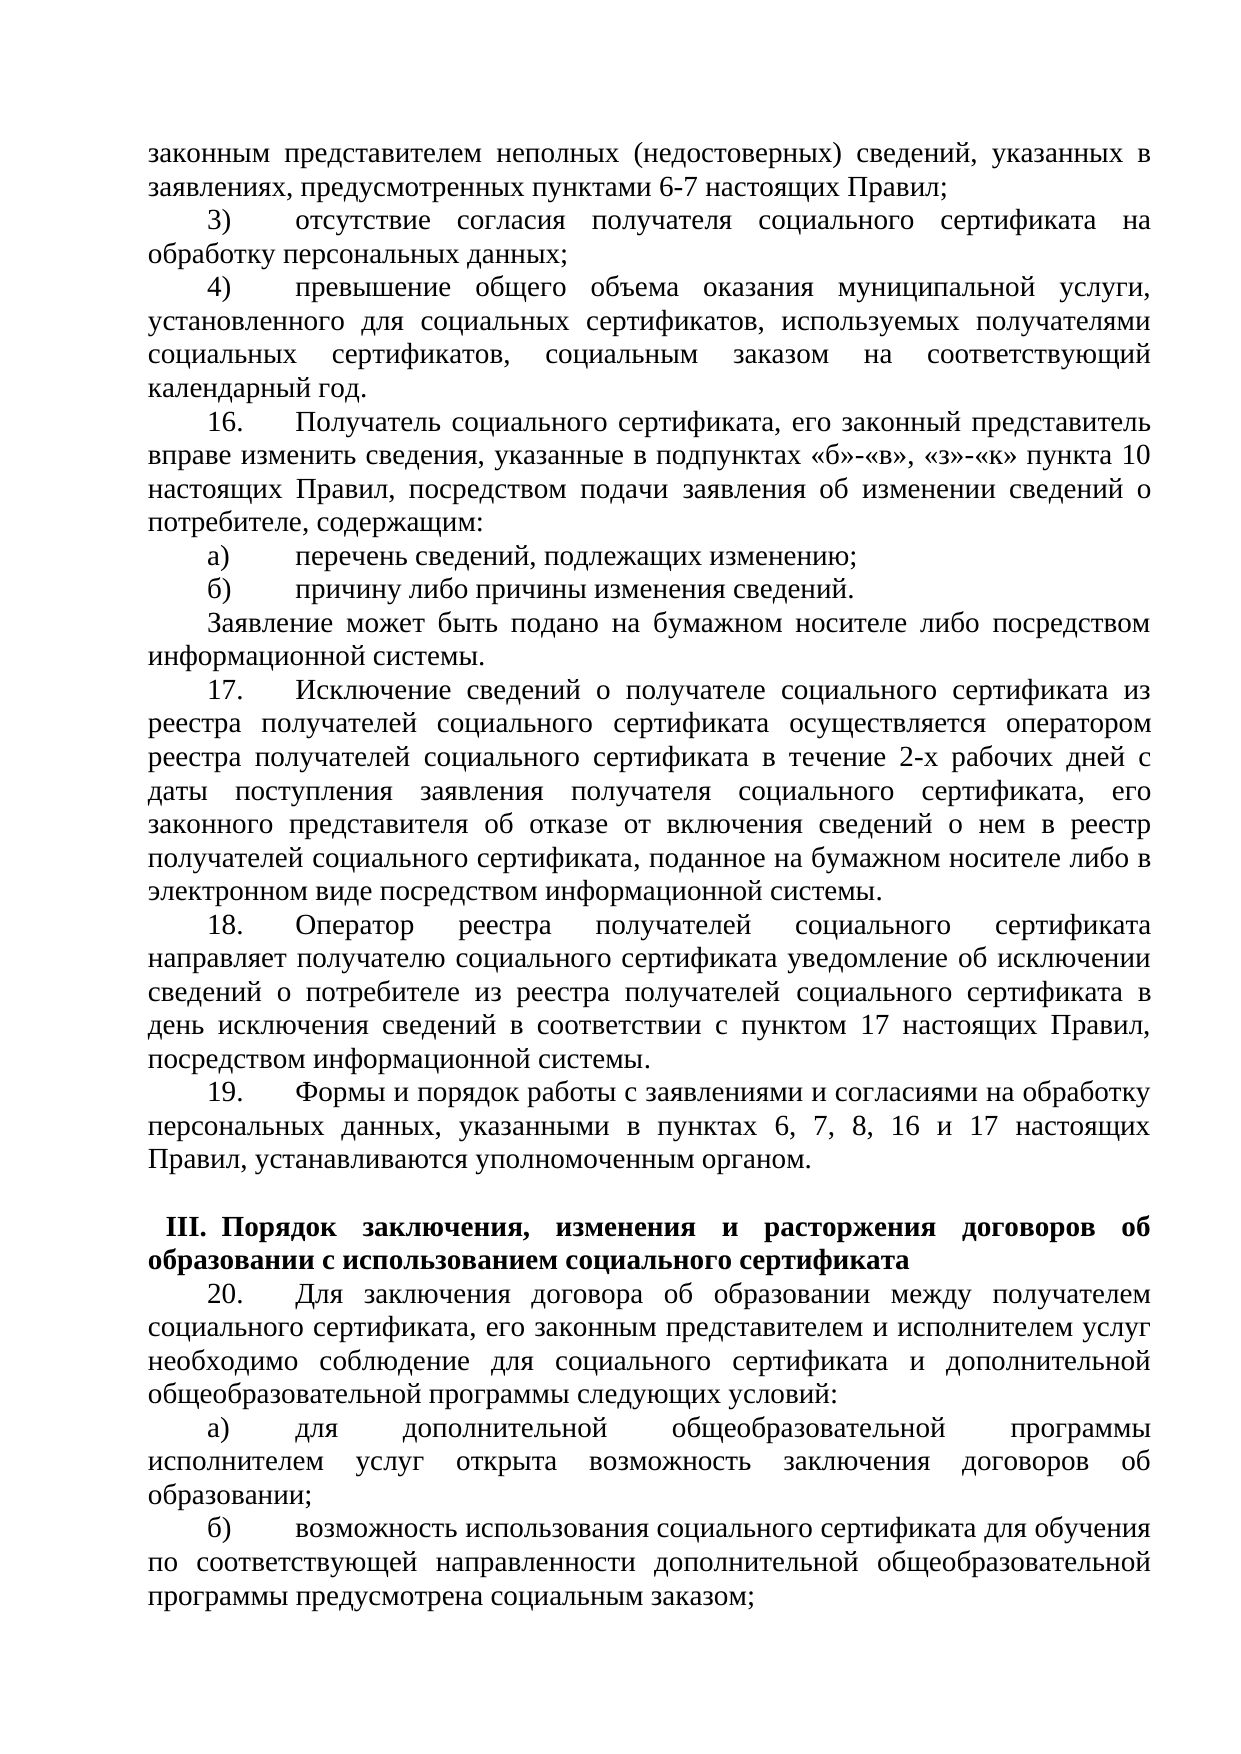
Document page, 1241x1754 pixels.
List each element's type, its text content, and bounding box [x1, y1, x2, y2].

list для дополнительной общеобразовательной программы исполнителем услуг открыта возможность заключения договоров об образовании; [148, 1410, 1152, 1511]
list Исключение сведений о получателе социального сертификата из реестра получателей социального сертификата осуществляется оператором реестра получателей социального сертификата в течение 2-х рабочих дней с даты поступления заявления получателя социального сертификата, его законного представителя об отказе от включения сведений о нем в реестр получателей социального сертификата, поданное на бумажном носителе либо в электронном виде посредством информационной системы. [148, 672, 1152, 907]
text Заявление может быть подано на бумажном носителе либо посредством информационной системы. [148, 605, 1152, 672]
list Оператор реестра получателей социального сертификата направляет получателю социального сертификата уведомление об исключении сведений о потребителе из реестра получателей социального сертификата в день исключения сведений в соответствии с пунктом 17 настоящих Правил, посредством информационной системы. [148, 907, 1152, 1074]
list возможность использования социального сертификата для обучения по соответствующей направленности дополнительной общеобразовательной программы предусмотрена социальным заказом; [148, 1511, 1152, 1611]
list превышение общего объема оказания муниципальной услуги, установленного для социальных сертификатов, используемых получателями социальных сертификатов, социальным заказом на соответствующий календарный год. [148, 269, 1152, 404]
list отсутствие согласия получателя социального сертификата на обработку персональных данных; [148, 202, 1152, 269]
list перечень сведений, подлежащих изменению; [148, 538, 1152, 571]
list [148, 135, 1152, 202]
list Для заключения договора об образовании между получателем социального сертификата, его законным представителем и исполнителем услуг необходимо соблюдение для социального сертификата и дополнительной общеобразовательной программы следующих условий: [148, 1276, 1152, 1410]
list Порядок заключения, изменения и расторжения договоров об образовании с использованием социального сертификата [148, 1209, 1152, 1276]
list Формы и порядок работы с заявлениями и согласиями на обработку персональных данных, указанными в пунктах 6, 7, 8, 16 и 17 настоящих Правил, устанавливаются уполномоченным органом. [148, 1074, 1152, 1175]
list причину либо причины изменения сведений. [148, 571, 1152, 605]
list Получатель социального сертификата, его законный представитель вправе изменить сведения, указанные в подпунктах «б»-«в», «з»-«к» пункта 10 настоящих Правил, посредством подачи заявления об изменении сведений о потребителе, содержащим: [148, 404, 1152, 538]
